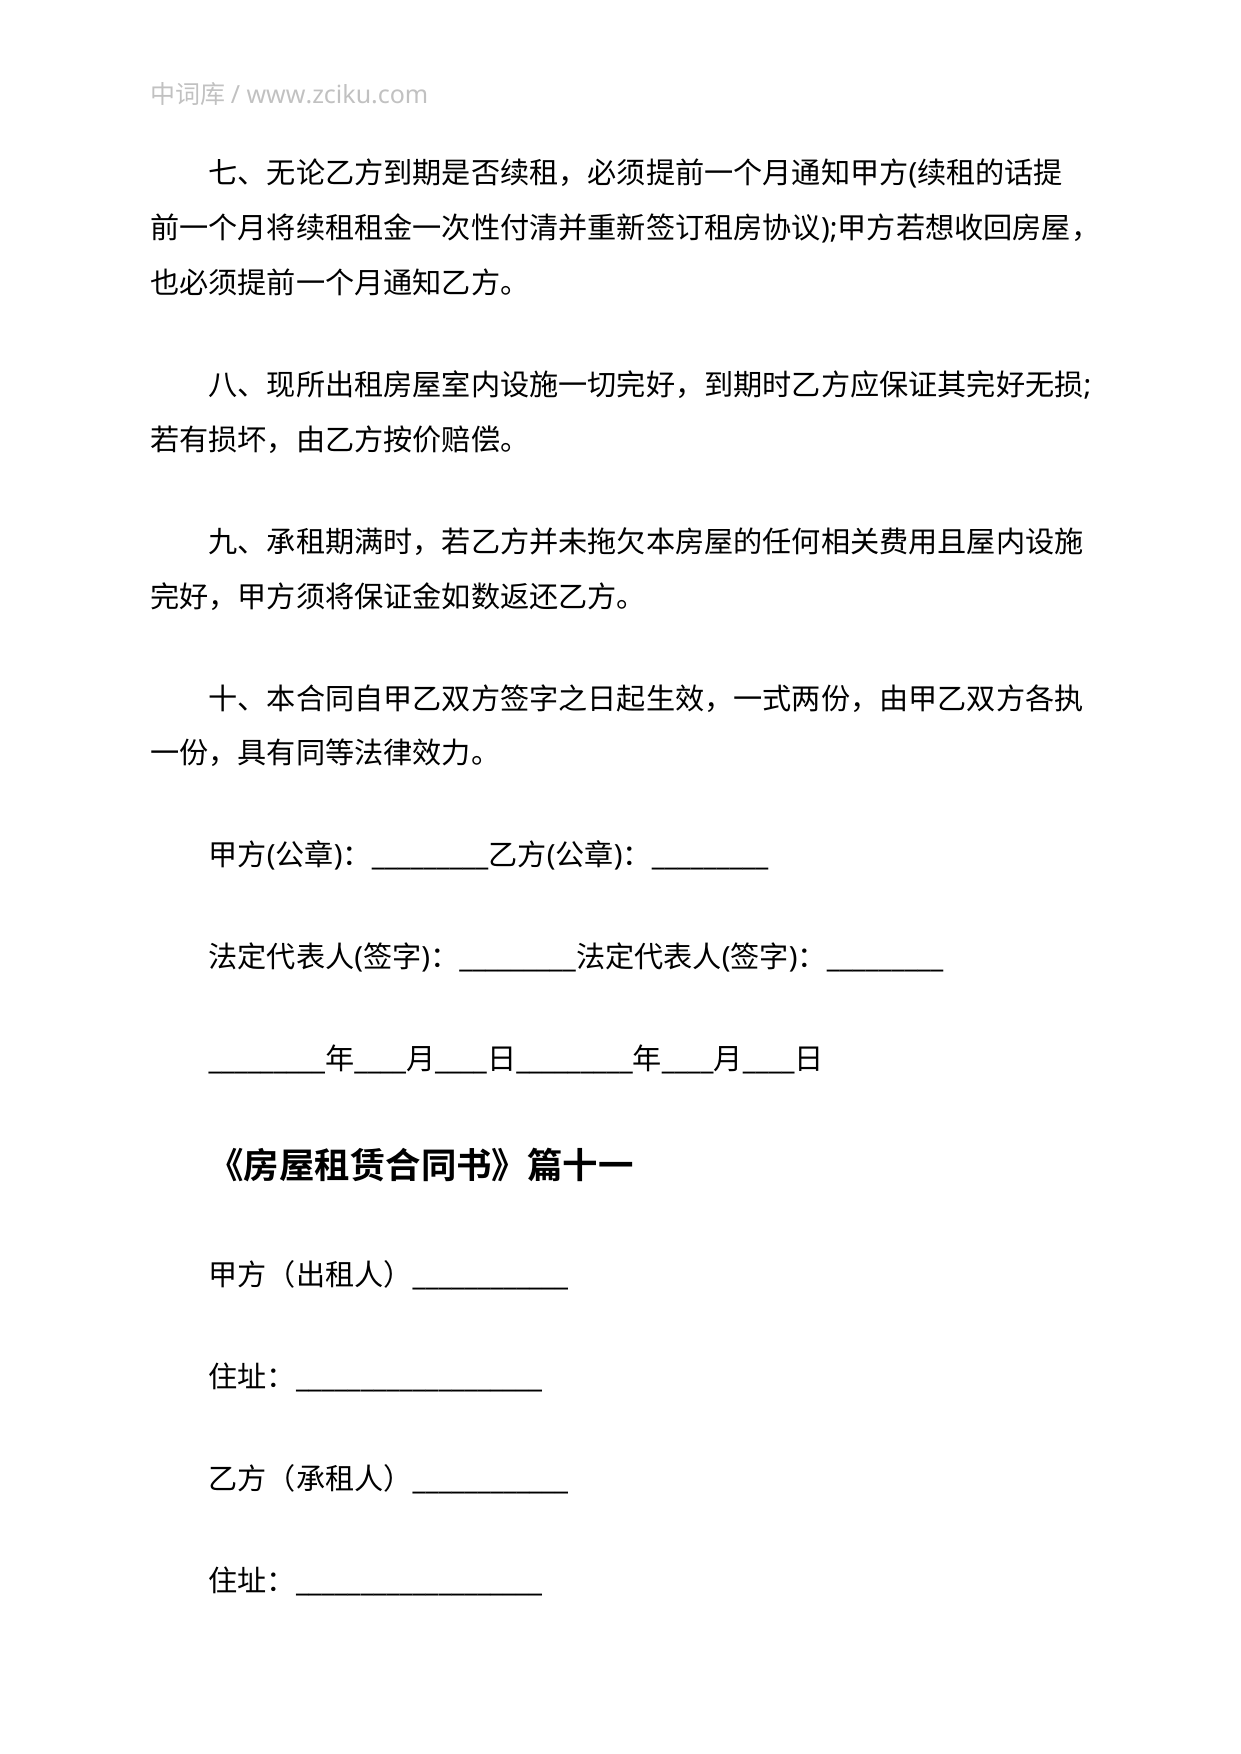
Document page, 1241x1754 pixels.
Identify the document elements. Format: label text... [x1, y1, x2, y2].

text 乙方（承租人）____________ [150, 1455, 1090, 1498]
text _________年____月____日_________年____月____日 [150, 1036, 1090, 1078]
text 十、本合同自甲乙双方签字之日起生效，一式两份，由甲乙双方各执一份，具有同等法律效力。 [150, 675, 1090, 772]
text 住址：___________________ [150, 1557, 1090, 1599]
text 甲方(公章)：_________乙方(公章)：_________ [150, 832, 1090, 874]
text 七、无论乙方到期是否续租，必须提前一个月通知甲方(续租的话提前一个月将续租租金一次性付清并重新签订租房协议);甲方若想收回房屋，也必须提前一个月通知乙方。 [150, 150, 1090, 302]
text 甲方（出租人）____________ [150, 1251, 1090, 1294]
text 八、现所出租房屋室内设施一切完好，到期时乙方应保证其完好无损;若有损坏，由乙方按价赔偿。 [150, 362, 1090, 459]
text 法定代表人(签字)：_________法定代表人(签字)：_________ [150, 934, 1090, 976]
text 住址：___________________ [150, 1353, 1090, 1396]
text 九、承租期满时，若乙方并未拖欠本房屋的任何相关费用且屋内设施完好，甲方须将保证金如数返还乙方。 [150, 518, 1090, 616]
text 《房屋租赁合同书》篇十一 [150, 1138, 1090, 1189]
